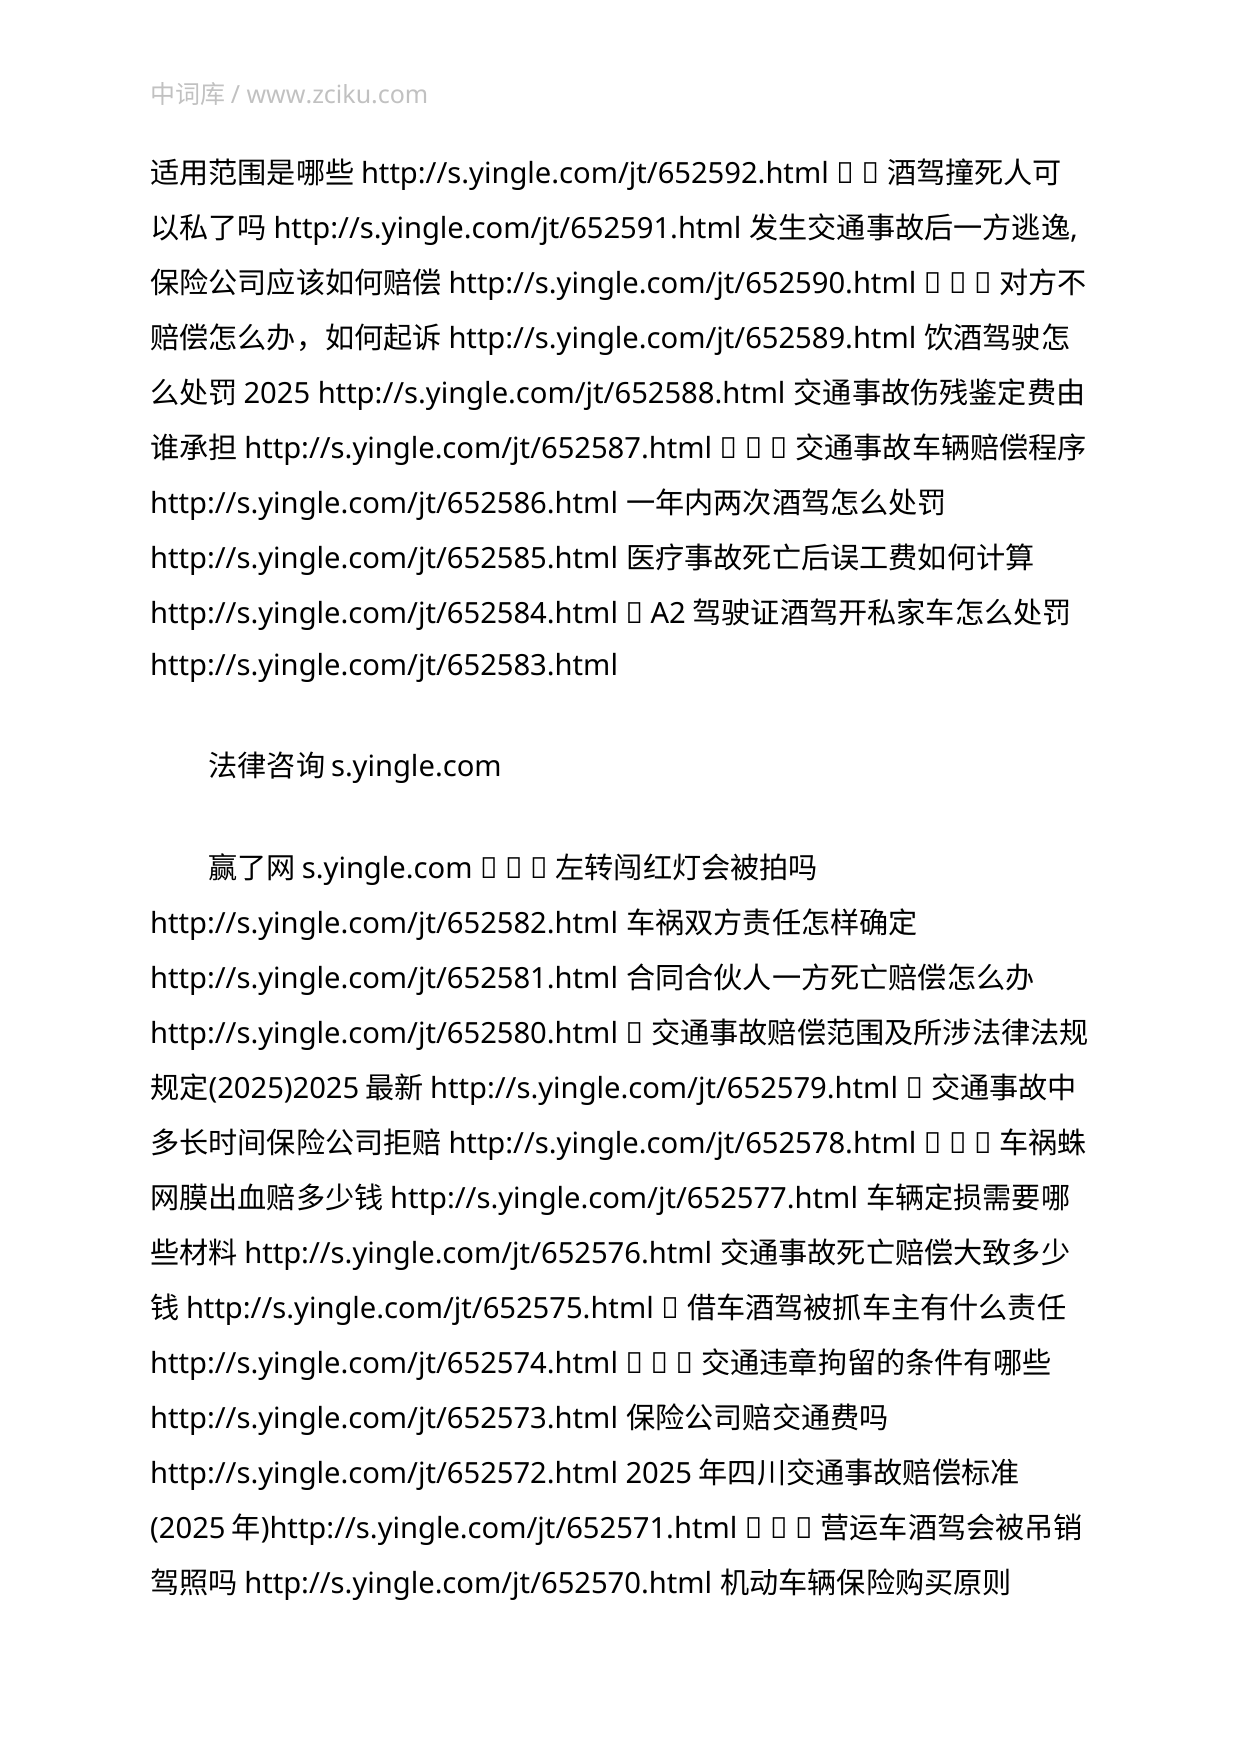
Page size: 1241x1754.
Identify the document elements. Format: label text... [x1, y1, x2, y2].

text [150, 845, 1090, 1602]
text 法律咨询s.yingle.com [150, 743, 1090, 785]
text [150, 150, 1090, 684]
